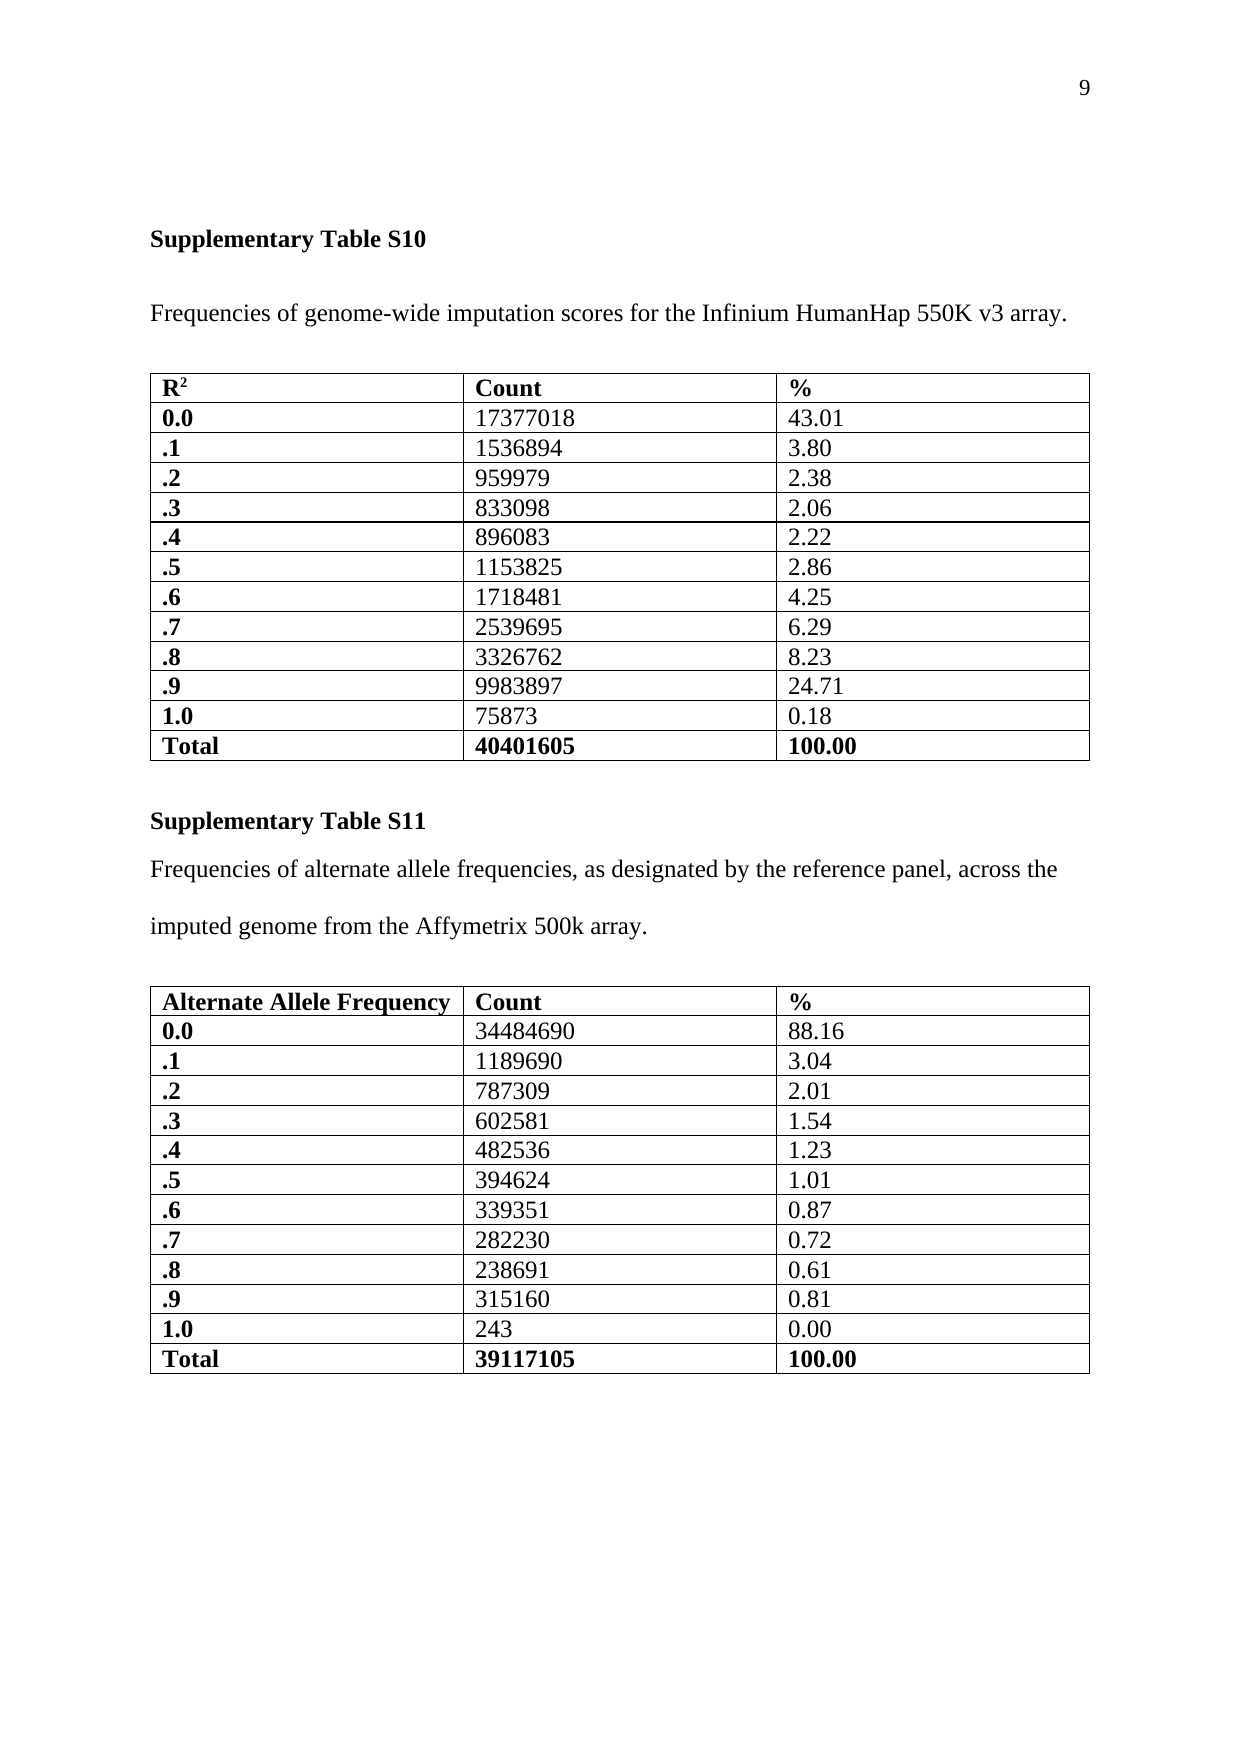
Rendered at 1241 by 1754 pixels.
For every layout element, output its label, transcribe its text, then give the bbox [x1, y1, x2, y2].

table_cell 1536894 [464, 433, 776, 462]
table_cell 100.00 [777, 1344, 1089, 1373]
table_cell 0.18 [777, 701, 1089, 730]
table_cell 339351 [464, 1195, 776, 1224]
table_cell .1 [151, 1046, 463, 1075]
table_cell Total [151, 731, 463, 760]
table_cell 0.72 [777, 1225, 1089, 1254]
table_cell 4.25 [777, 582, 1089, 611]
table_cell 1718481 [464, 582, 776, 611]
table_cell 1.54 [777, 1106, 1089, 1134]
table_cell 0.61 [777, 1255, 1089, 1283]
table_cell 0.0 [151, 403, 463, 432]
table_cell 3326762 [464, 642, 776, 670]
table_cell 1.0 [151, 1314, 463, 1343]
table_cell .1 [151, 433, 463, 462]
table_cell 243 [464, 1314, 776, 1343]
table_cell .7 [151, 1225, 463, 1254]
table_cell 9983897 [464, 671, 776, 700]
table_cell 959979 [464, 463, 776, 492]
table_cell 39117105 [464, 1344, 776, 1373]
table_cell 1189690 [464, 1046, 776, 1075]
table_cell 3.80 [777, 433, 1089, 462]
table_cell .4 [151, 523, 463, 551]
table_cell .5 [151, 552, 463, 581]
table_cell 88.16 [777, 1016, 1089, 1045]
text Supplementary Table S11 [150, 806, 1090, 835]
table_cell .3 [151, 493, 463, 521]
table_cell 40401605 [464, 731, 776, 760]
table_cell 17377018 [464, 403, 776, 432]
table_cell 2.38 [777, 463, 1089, 492]
table_cell 0.0 [151, 1016, 463, 1045]
table_header R2 [151, 374, 463, 402]
table_header % [777, 374, 1089, 402]
table_cell 1.23 [777, 1136, 1089, 1164]
table_cell .5 [151, 1165, 463, 1194]
table_cell 238691 [464, 1255, 776, 1283]
table_cell .6 [151, 1195, 463, 1224]
table_cell .8 [151, 642, 463, 670]
table_cell 787309 [464, 1076, 776, 1105]
table_header Alternate Allele Frequency [151, 987, 463, 1015]
text Frequencies of alternate allele frequencies, as designated by the reference panel, across the imputed genome from the Affymetrix 500k array. [150, 854, 1090, 940]
table_cell 0.81 [777, 1285, 1089, 1313]
table_cell 833098 [464, 493, 776, 521]
table_cell 394624 [464, 1165, 776, 1194]
table_cell 315160 [464, 1285, 776, 1313]
table_header Count [464, 374, 776, 402]
table_cell .9 [151, 671, 463, 700]
table_cell 482536 [464, 1136, 776, 1164]
table_cell 0.00 [777, 1314, 1089, 1343]
table_cell 2.01 [777, 1076, 1089, 1105]
table_cell Total [151, 1344, 463, 1373]
table_cell 1.01 [777, 1165, 1089, 1194]
table_cell 1153825 [464, 552, 776, 581]
table_header % [777, 987, 1089, 1015]
table_header Count [464, 987, 776, 1015]
table_cell 8.23 [777, 642, 1089, 670]
table_cell .6 [151, 582, 463, 611]
table_cell .4 [151, 1136, 463, 1164]
table_cell 602581 [464, 1106, 776, 1134]
table_cell 75873 [464, 701, 776, 730]
table_cell .9 [151, 1285, 463, 1313]
table_cell 43.01 [777, 403, 1089, 432]
table_cell 1.0 [151, 701, 463, 730]
table_cell 0.87 [777, 1195, 1089, 1224]
table_cell 34484690 [464, 1016, 776, 1045]
table_cell .3 [151, 1106, 463, 1134]
table_cell 896083 [464, 523, 776, 551]
table_cell 3.04 [777, 1046, 1089, 1075]
table_cell 6.29 [777, 612, 1089, 641]
table_cell 282230 [464, 1225, 776, 1254]
table_cell 2.06 [777, 493, 1089, 521]
table_cell .2 [151, 1076, 463, 1105]
table_cell .7 [151, 612, 463, 641]
table_cell 24.71 [777, 671, 1089, 700]
text Supplementary Table S10 [150, 224, 1090, 253]
text Frequencies of genome-wide imputation scores for the Infinium HumanHap 550K v3 array. [150, 298, 1090, 327]
table_cell 2.22 [777, 523, 1089, 551]
table_cell 100.00 [777, 731, 1089, 760]
table_cell 2.86 [777, 552, 1089, 581]
table_cell .2 [151, 463, 463, 492]
table_cell .8 [151, 1255, 463, 1283]
table_cell 2539695 [464, 612, 776, 641]
